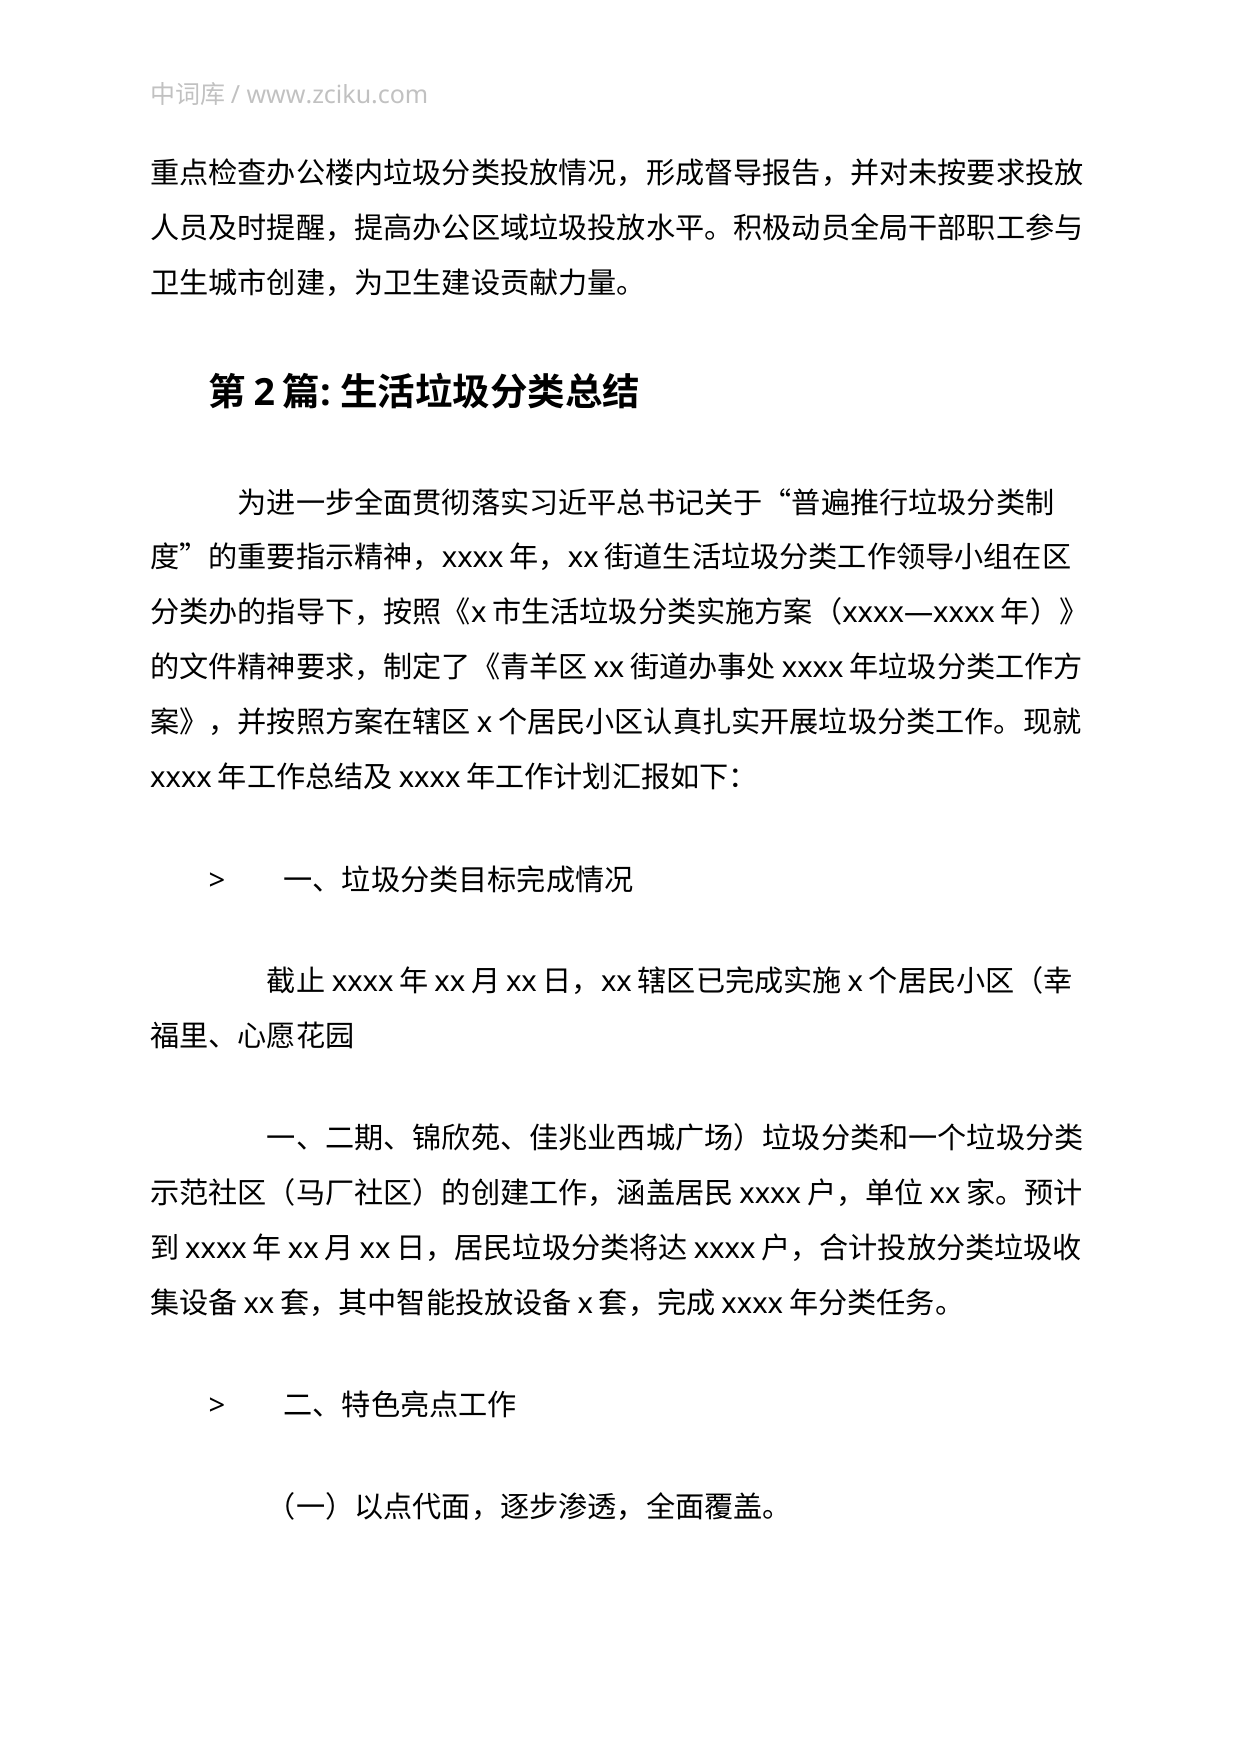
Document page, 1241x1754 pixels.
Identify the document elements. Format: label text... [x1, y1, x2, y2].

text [150, 150, 1090, 302]
text （一）以点代面，逐步渗透，全面覆盖。 [150, 1484, 1090, 1526]
text 一、二期、锦欣苑、佳兆业西城广场）垃圾分类和一个垃圾分类示范社区（马厂社区）的创建工作，涵盖居民xxxx户，单位xx家。预计到xxxx年xx月xx日，居民垃圾分类将达xxxx户，合计投放分类垃圾收集设备xx套，其中智能投放设备x套，完成xxxx年分类任务。 [150, 1115, 1090, 1322]
text > 二、特色亮点工作 [150, 1382, 1090, 1424]
text 截止 xxxx年xx月xx日，xx辖区已完成实施x个居民小区（幸福里、心愿花园 [150, 958, 1090, 1055]
text 为进一步全面贯彻落实习近平总书记关于“普遍推行垃圾分类制度”的重要指示精神，xxxx年，xx街道生活垃圾分类工作领导小组在区分类办的指导下，按照《x市生活垃圾分类实施方案（xxxx—xxxx年）》的文件精神要求，制定了《青羊区xx街道办事处xxxx年垃圾分类工作方案》，并按照方案在辖区x个居民小区认真扎实开展垃圾分类工作。现就xxxx年工作总结及xxxx年工作计划汇报如下： [150, 479, 1090, 796]
text > 一、垃圾分类目标完成情况 [150, 856, 1090, 898]
text 第2篇: 生活垃圾分类总结 [150, 362, 1090, 416]
